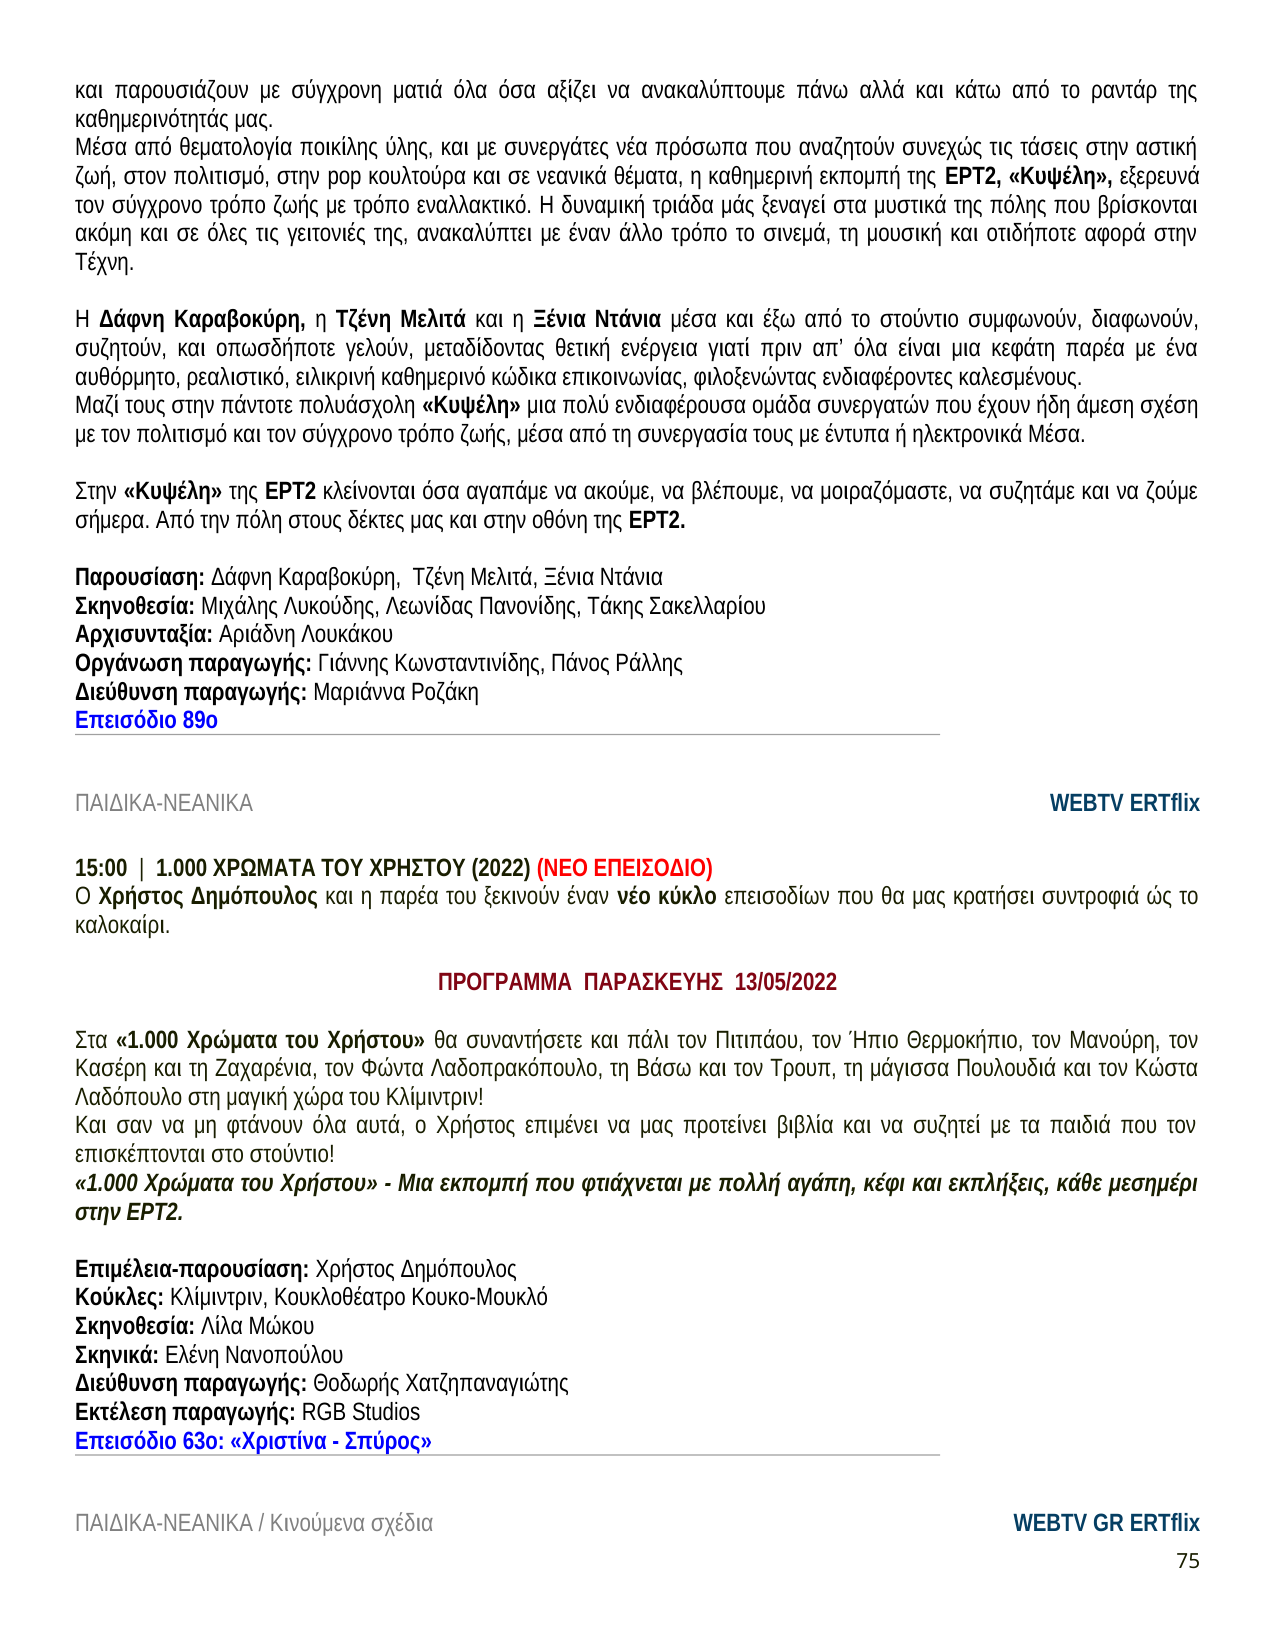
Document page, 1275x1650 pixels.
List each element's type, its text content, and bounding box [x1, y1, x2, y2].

table_header WEBTV GR ERTflix [638, 1508, 1200, 1537]
text Μέσα από θεματολογία ποικίλης ύλης, και με συνεργάτες νέα πρόσωπα που αναζητούν συνεχώς τις τάσεις στην αστική ζωή, στον πολιτισμό, στην pop κουλτούρα και σε νεανικά θέματα, η καθημερινή εκπομπή της ΕΡΤ2, «Κυψέλη», εξερευνά τον σύγχρονο τρόπο ζωής με τρόπο εναλλακτικό. Η δυναμική τριάδα μάς ξεναγεί στα μυστικά της πόλης που βρίσκονται ακόμη και σε όλες τις γειτονιές της, ανακαλύπτει με έναν άλλο τρόπο το σινεμά, τη μουσική και οτιδήποτε αφορά στην Τέχνη. [75, 132, 1200, 276]
text Και σαν να μη φτάνουν όλα αυτά, ο Χρήστος επιμένει να μας προτείνει βιβλία και να συζητεί με τα παιδιά που τον επισκέπτονται στο στούντιο! [75, 1111, 1200, 1168]
text Επιμέλεια-παρουσίαση: Χρήστος Δημόπουλος [75, 1254, 1200, 1282]
text Στα «1.000 Χρώματα του Χρήστου» θα συναντήσετε και πάλι τον Πιτιπάου, τον Ήπιο Θερμοκήπιο, τον Μανούρη, τον Κασέρη και τη Ζαχαρένια, τον Φώντα Λαδοπρακόπουλο, τη Βάσω και τον Τρουπ, τη μάγισσα Πουλουδιά και τον Κώστα Λαδόπουλο στη μαγική χώρα του Κλίμιντριν! [75, 1024, 1200, 1111]
text Διεύθυνση παραγωγής: Μαριάννα Ροζάκη [75, 677, 1200, 705]
text ΠΡΟΓΡΑΜΜΑ ΠΑΡΑΣΚΕΥΗΣ 13/05/2022 [75, 967, 1200, 996]
table_header WEBTV ERTflix [638, 788, 1200, 816]
text Σκηνοθεσία: Λίλα Μώκου [75, 1311, 1200, 1340]
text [75, 75, 1200, 132]
text O Χρήστος Δημόπουλος και η παρέα του ξεκινούν έναν νέο κύκλο επεισοδίων που θα μας κρατήσει συντροφιά ώς το καλοκαίρι. [75, 881, 1200, 939]
text Κούκλες: Κλίμιντριν, Κουκλοθέατρο Κουκο-Μουκλό [75, 1282, 1200, 1311]
text Παρουσίαση: Δάφνη Καραβοκύρη, Τζένη Μελιτά, Ξένια Ντάνια [75, 562, 1200, 591]
text Σκηνικά: Ελένη Νανοπούλου [75, 1340, 1200, 1368]
text 15:00 | 1.000 ΧΡΩΜΑΤΑ ΤΟΥ ΧΡΗΣΤΟΥ (2022) (ΝΕΟ ΕΠΕΙΣΟΔΙΟ) [75, 816, 1200, 881]
text Εκτέλεση παραγωγής: RGB Studios [75, 1397, 1200, 1426]
text Στην «Κυψέλη» της ΕΡΤ2 κλείνονται όσα αγαπάμε να ακούμε, να βλέπουμε, να μοιραζόμαστε, να συζητάμε και να ζούμε σήμερα. Από την πόλη στους δέκτες μας και στην οθόνη της ΕΡΤ2. [75, 476, 1200, 533]
table_header ΠΑΙΔΙΚΑ-NEANIKA / Κινούμενα σχέδια [75, 1508, 637, 1537]
text Eπεισόδιο 63ο: «Χριστίνα - Σπύρος» [75, 1426, 1200, 1483]
text «1.000 Χρώματα του Χρήστου» - Μια εκπομπή που φτιάχνεται με πολλή αγάπη, κέφι και εκπλήξεις, κάθε μεσημέρι στην ΕΡΤ2. [75, 1168, 1200, 1225]
text Σκηνοθεσία: Μιχάλης Λυκούδης, Λεωνίδας Πανονίδης, Τάκης Σακελλαρίου [75, 591, 1200, 619]
text Οργάνωση παραγωγής: Γιάννης Κωνσταντινίδης, Πάνος Ράλλης [75, 648, 1200, 677]
text Η Δάφνη Καραβοκύρη, η Τζένη Μελιτά και η Ξένια Ντάνια μέσα και έξω από το στούντιο συμφωνούν, διαφωνούν, συζητούν, και οπωσδήποτε γελούν, μεταδίδοντας θετική ενέργεια γιατί πριν απ’ όλα είναι μια κεφάτη παρέα με ένα αυθόρμητο, ρεαλιστικό, ειλικρινή καθημερινό κώδικα επικοινωνίας, φιλοξενώντας ενδιαφέροντες καλεσμένους. [75, 304, 1200, 390]
text Μαζί τους στην πάντοτε πολυάσχολη «Κυψέλη» μια πολύ ενδιαφέρουσα ομάδα συνεργατών που έχουν ήδη άμεση σχέση με τον πολιτισμό και τον σύγχρονο τρόπο ζωής, μέσα από τη συνεργασία τους με έντυπα ή ηλεκτρονικά Μέσα. [75, 390, 1200, 447]
text Αρχισυνταξία: Αριάδνη Λουκάκου [75, 619, 1200, 648]
table_header ΠΑΙΔΙΚΑ-NEANIKA [75, 788, 637, 816]
text Eπεισόδιο 89ο [75, 705, 1200, 763]
text Διεύθυνση παραγωγής: Θοδωρής Χατζηπαναγιώτης [75, 1368, 1200, 1397]
